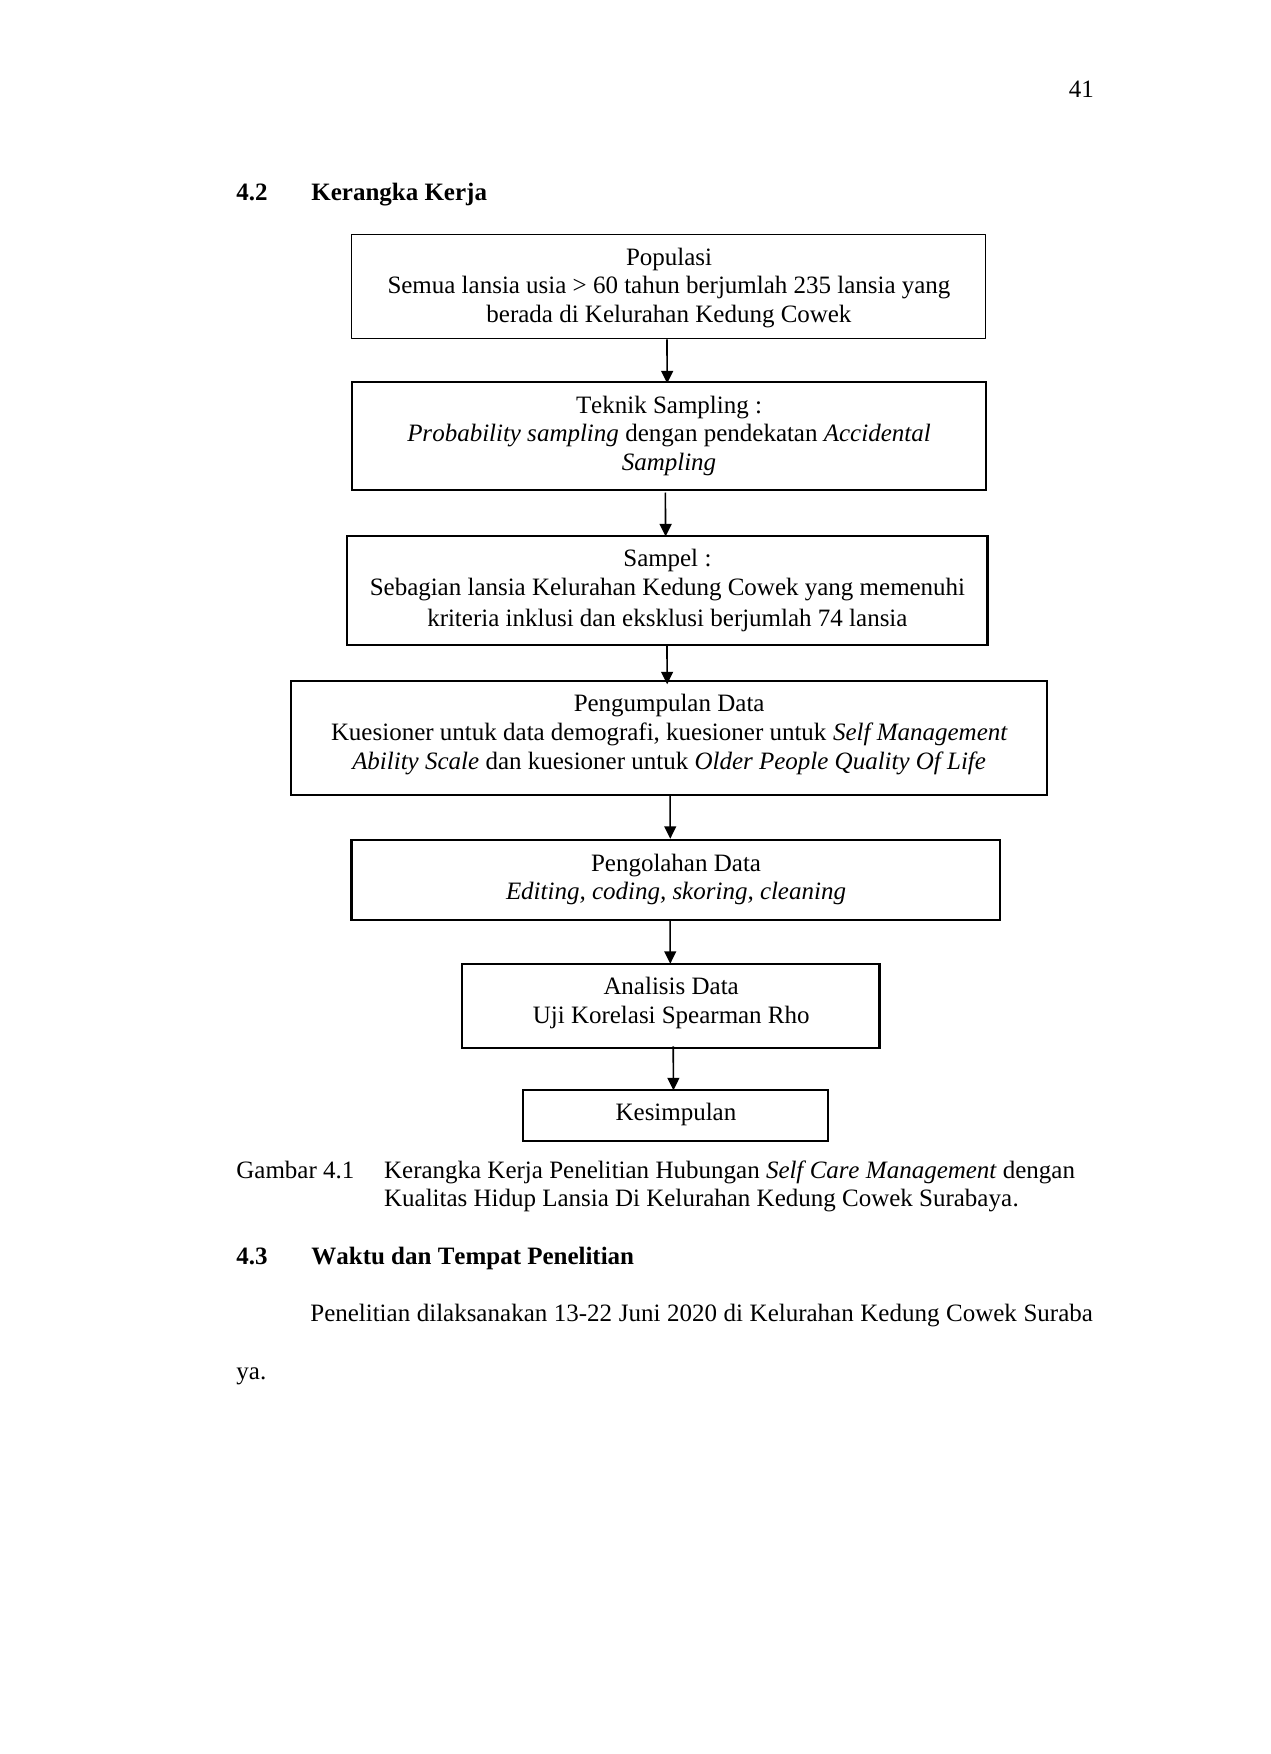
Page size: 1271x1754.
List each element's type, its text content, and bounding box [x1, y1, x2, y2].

subtitle Gambar 4.1 Kerangka Kerja Penelitian Hubungan Self Care Management dengan Kualitas Hidup Lansia Di Kelurahan Kedung Cowek Surabaya. [236, 1155, 1094, 1212]
subtitle Waktu dan Tempat Penelitian [236, 1241, 1094, 1270]
subtitle Kerangka Kerja [236, 177, 1094, 206]
list Penelitian dilaksanakan 13-22 Juni 2020 di Kelurahan Kedung Cowek Surabaya. [236, 1298, 1094, 1385]
